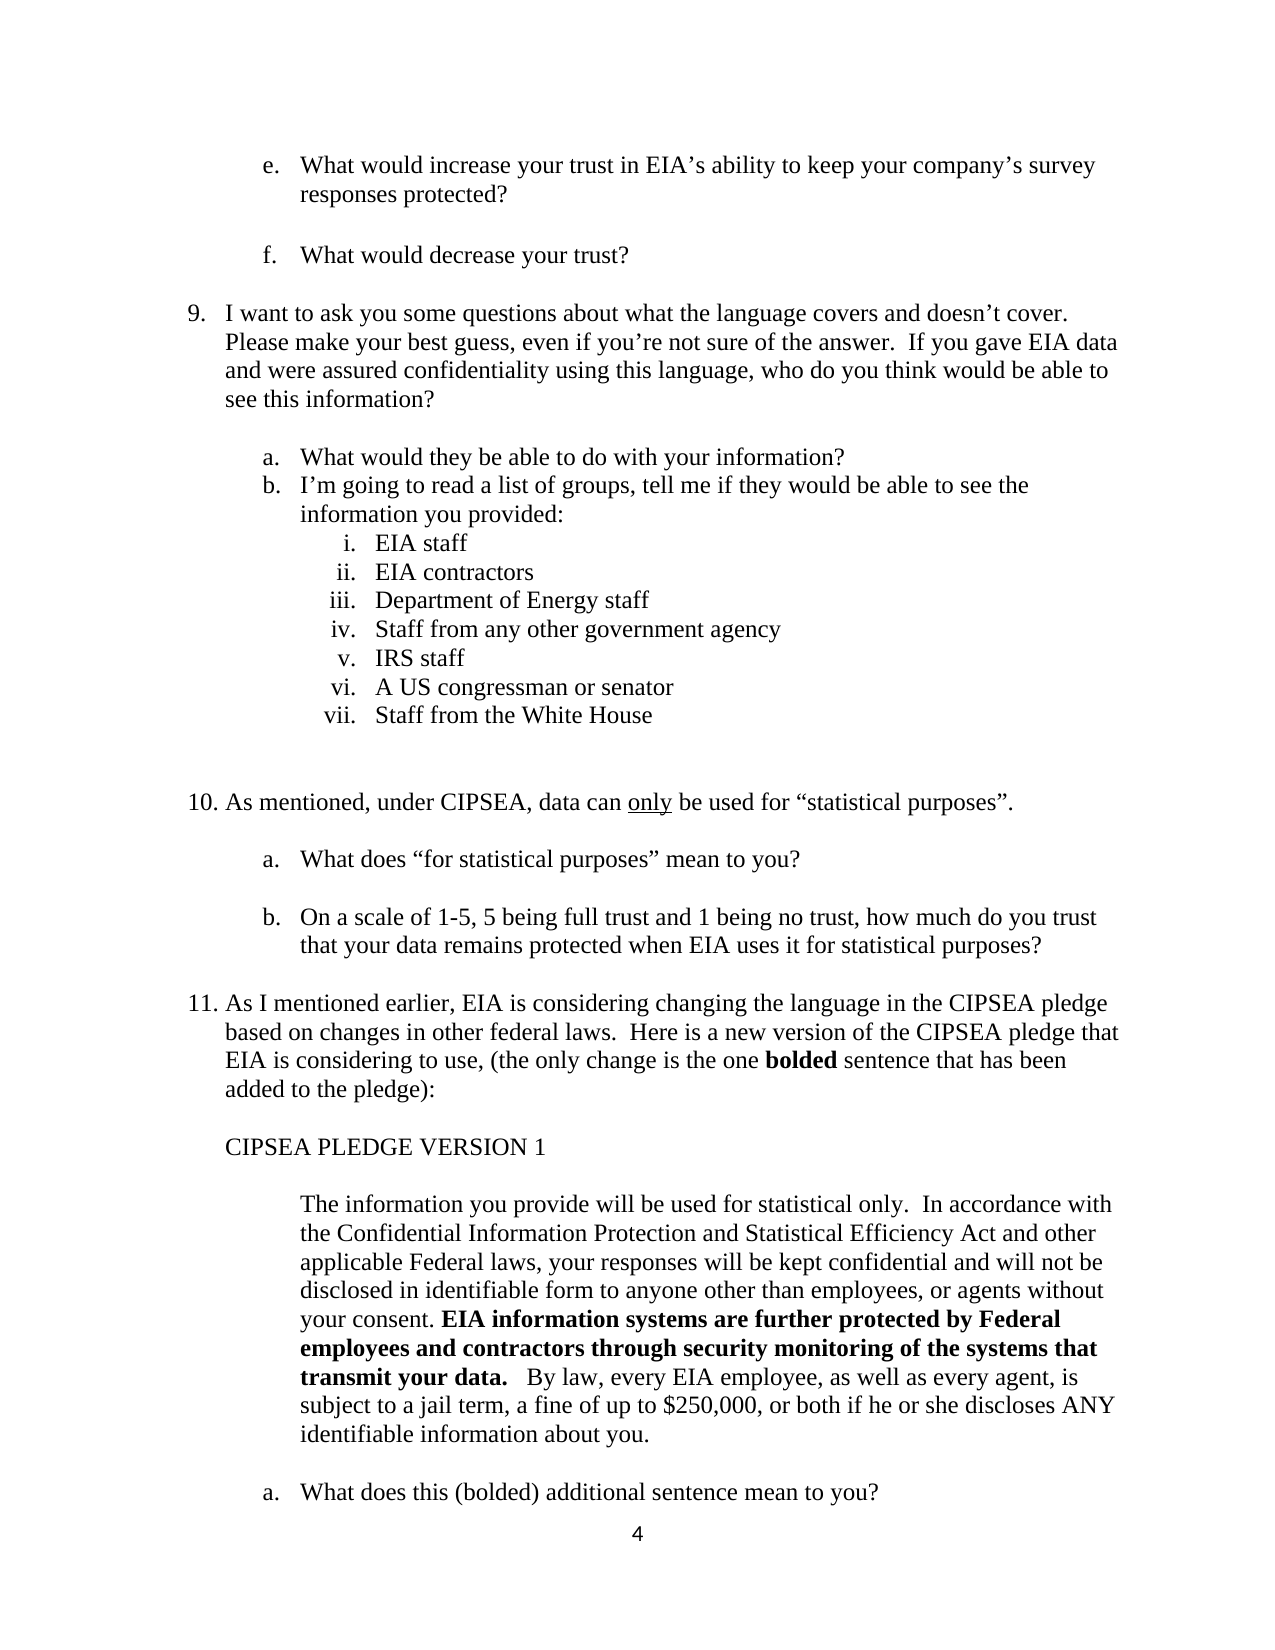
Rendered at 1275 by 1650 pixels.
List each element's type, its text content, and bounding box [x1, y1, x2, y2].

list A US congressman or senator [356, 672, 1125, 701]
list Staff from the White House [356, 701, 1125, 729]
list EIA staff [356, 528, 1125, 557]
list As mentioned, under CIPSEA, data can only be used for “statistical purposes”. [187, 787, 1125, 816]
list IRS staff [356, 643, 1125, 672]
list What would decrease your trust? [262, 241, 1125, 269]
list On a scale of 1-5, 5 being full trust and 1 being no trust, how much do you trust that your data remains protected when EIA uses it for statistical purposes? [262, 902, 1125, 959]
list CIPSEA PLEDGE VERSION 1 [225, 1132, 1125, 1161]
list Staff from any other government agency [356, 614, 1125, 643]
list EIA contractors [356, 557, 1125, 586]
list I want to ask you some questions about what the language covers and doesn’t cover. Please make your best guess, even if you’re not sure of the answer. If you gave EIA data and were assured confidentiality using this language, who do you think would be able to see this information? [187, 298, 1125, 413]
list As I mentioned earlier, EIA is considering changing the language in the CIPSEA pledge based on changes in other federal laws. Here is a new version of the CIPSEA pledge that EIA is considering to use, (the only change is the one bolded sentence that has been added to the pledge): [187, 988, 1125, 1103]
list What would increase your trust in EIA’s ability to keep your company’s survey responses protected? [262, 150, 1125, 207]
list I’m going to read a list of groups, tell me if they would be able to see the information you provided: [262, 471, 1125, 528]
list What would they be able to do with your information? [262, 442, 1125, 471]
list Department of Energy staff [356, 586, 1125, 614]
list What does this (bolded) additional sentence mean to you? [262, 1477, 1125, 1506]
list What does “for statistical purposes” mean to you? [262, 844, 1125, 873]
list The information you provide will be used for statistical only. In accordance with the Confidential Information Protection and Statistical Efficiency Act and other applicable Federal laws, your responses will be kept confidential and will not be disclosed in identifiable form to anyone other than employees, or agents without your consent. EIA information systems are further protected by Federal employees and contractors through security monitoring of the systems that transmit your data. By law, every EIA employee, as well as every agent, is subject to a jail term, a fine of up to $250,000, or both if he or she discloses ANY identifiable information about you. [300, 1189, 1125, 1448]
